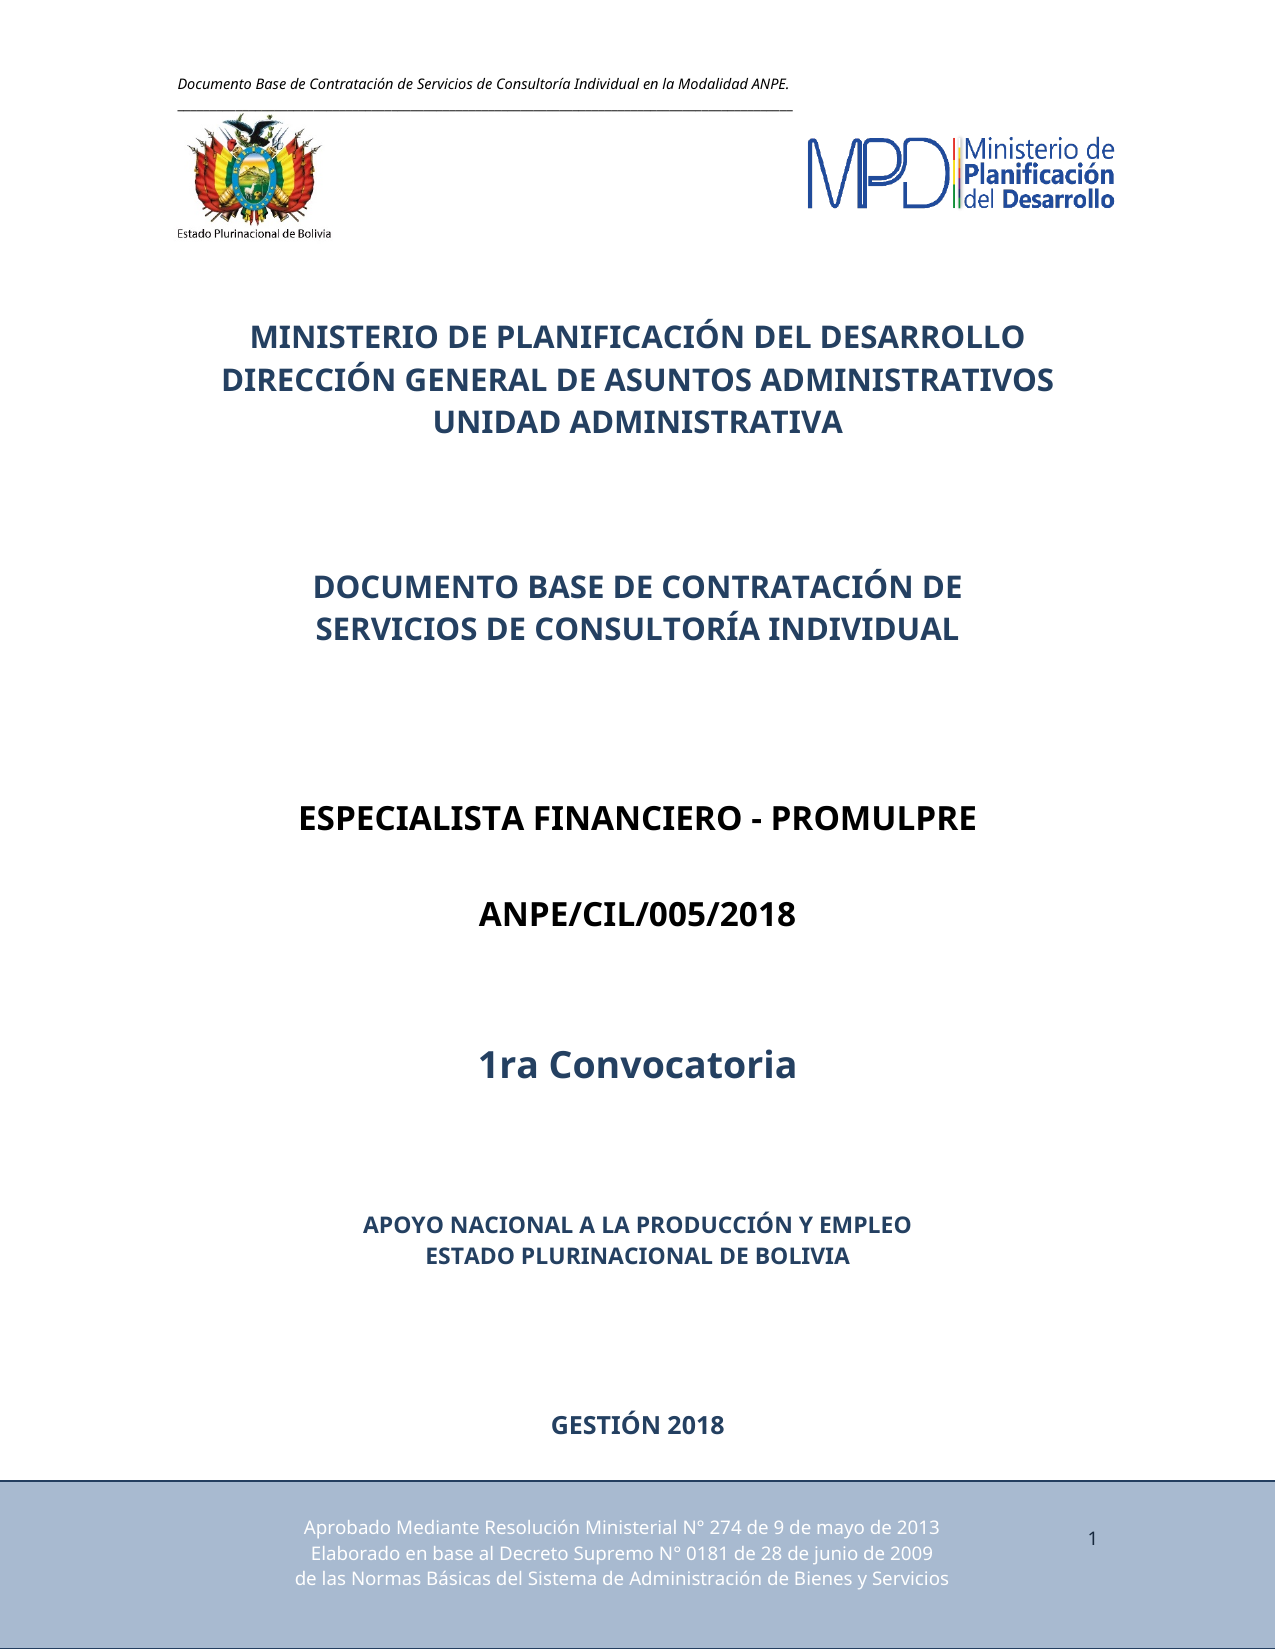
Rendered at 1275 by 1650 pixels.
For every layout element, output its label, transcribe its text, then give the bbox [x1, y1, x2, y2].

picture [797, 107, 1125, 251]
text ANPE/CIL/005/2018 [177, 891, 1098, 937]
text ESPECIALISTA FINANCIERO - PROMULPRE [177, 795, 1098, 840]
text DIRECCIÓN GENERAL DE ASUNTOS ADMINISTRATIVOS [177, 358, 1098, 400]
text SERVICIOS DE CONSULTORÍA INDIVIDUAL [177, 607, 1098, 650]
text 1ra Convocatoria [177, 1039, 1098, 1090]
table_header [166, 1477, 718, 1502]
text UNIDAD ADMINISTRATIVA [177, 400, 1098, 443]
picture [173, 109, 336, 246]
text DOCUMENTO BASE DE CONTRATACIÓN DE [177, 565, 1098, 607]
text GESTIÓN 2018 [177, 1407, 1098, 1442]
text MINISTERIO DE PLANIFICACIÓN DEL DESARROLLO [177, 315, 1098, 358]
text ESTADO PLURINACIONAL DE BOLIVIA [177, 1240, 1098, 1271]
text APOYO NACIONAL A LA PRODUCCIÓN Y EMPLEO [177, 1209, 1098, 1240]
